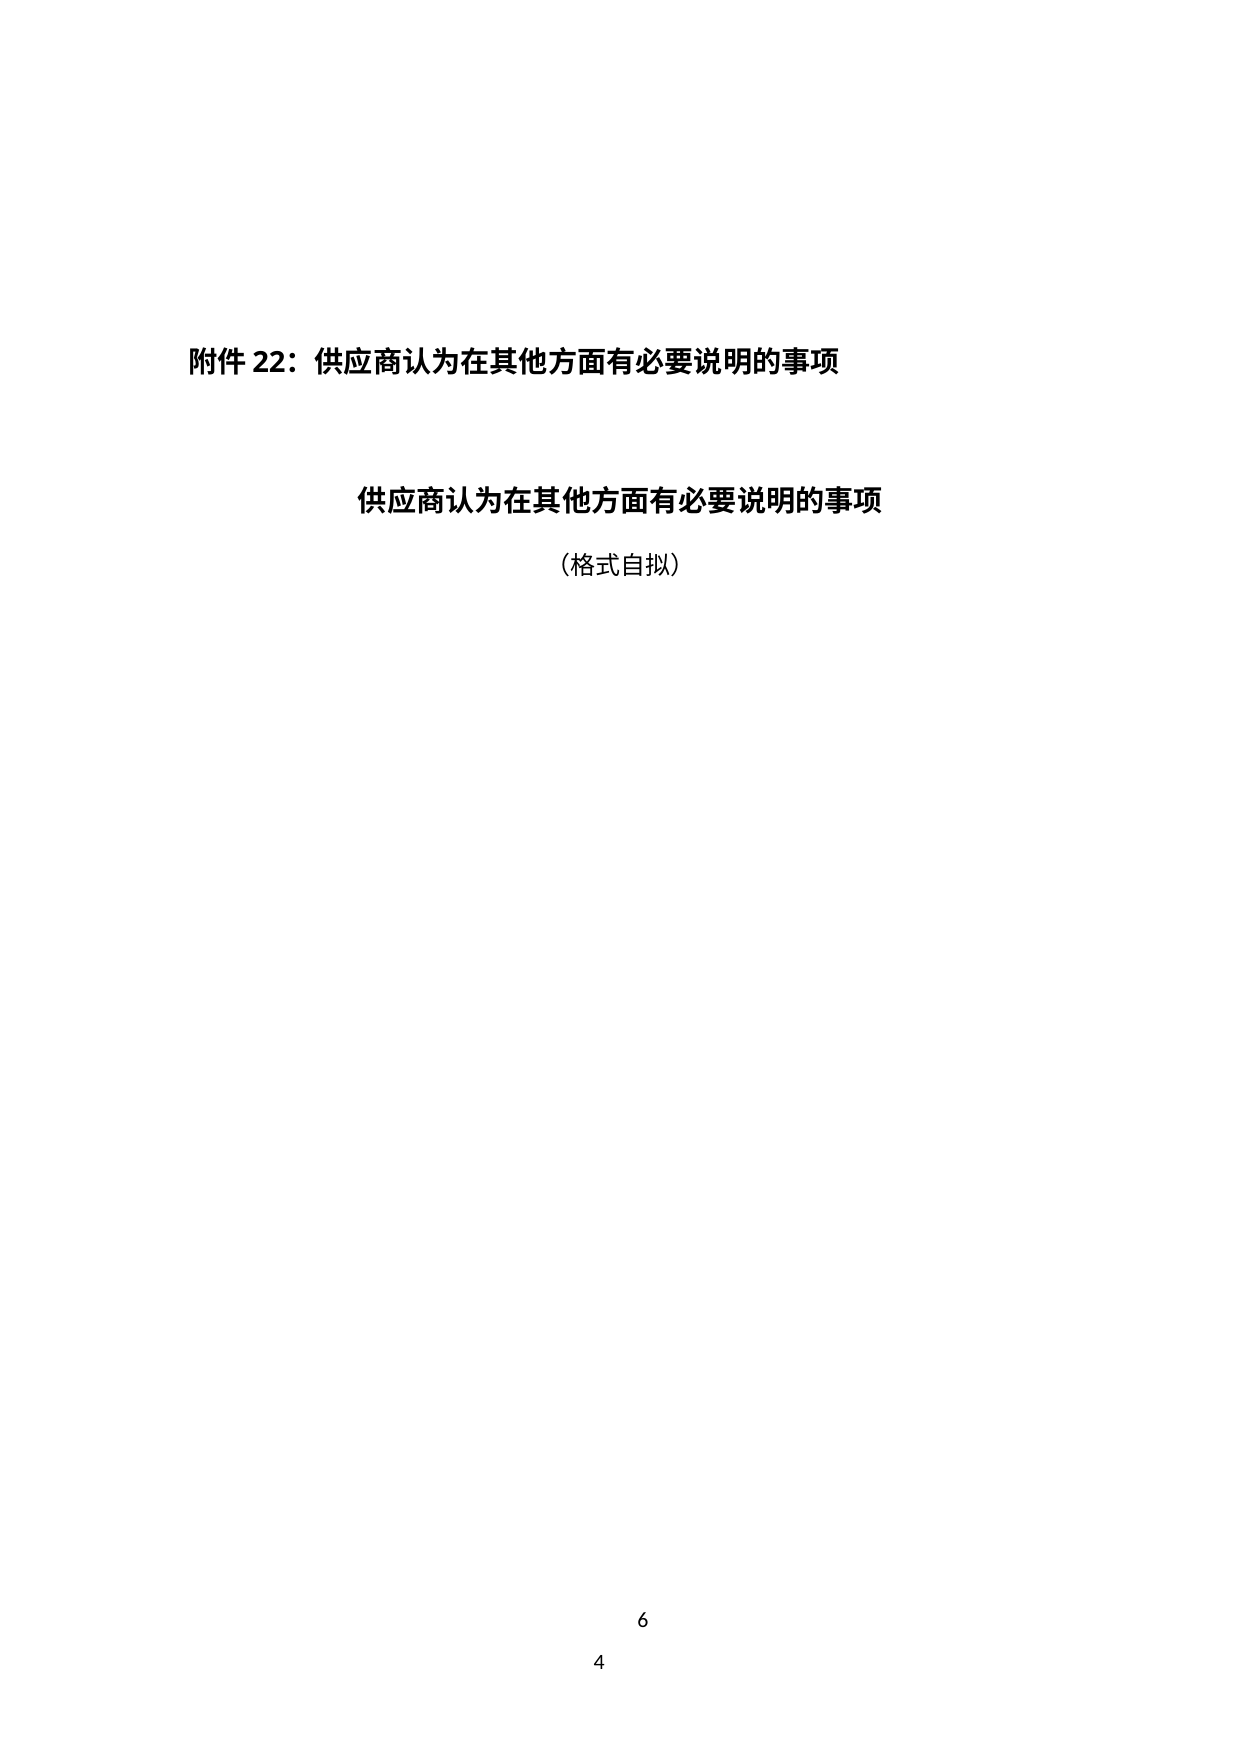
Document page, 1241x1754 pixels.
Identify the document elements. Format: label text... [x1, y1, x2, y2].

title 供应商认为在其他方面有必要说明的事项 [188, 478, 1052, 520]
title （格式自拟） [188, 545, 1052, 581]
text 附件22：供应商认为在其他方面有必要说明的事项 [188, 338, 1052, 381]
